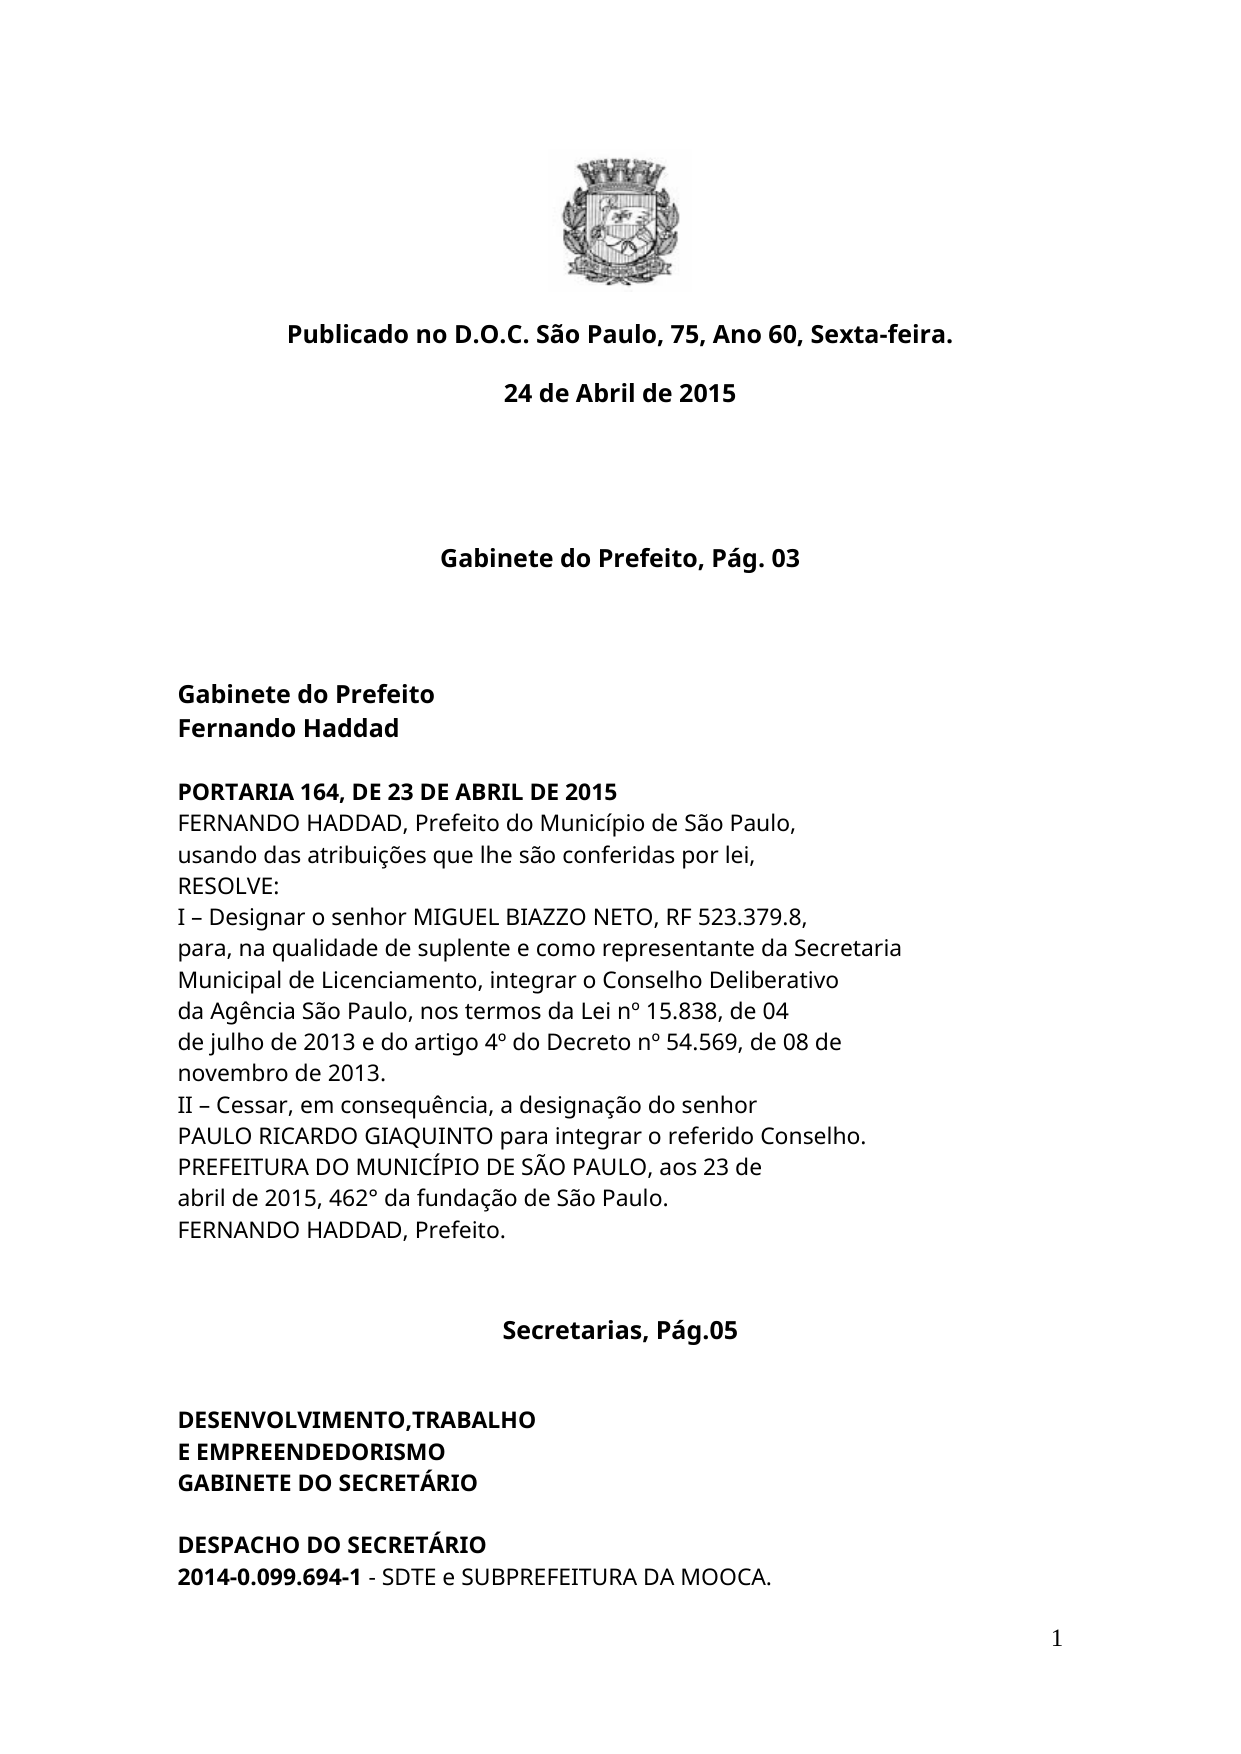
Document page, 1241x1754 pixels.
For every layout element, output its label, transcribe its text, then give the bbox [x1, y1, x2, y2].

text PAULO RICARDO GIAQUINTO para integrar o referido Conselho. [177, 1120, 1063, 1151]
text II – Cessar, em consequência, a designação do senhor [177, 1088, 1063, 1120]
text I – Designar o senhor MIGUEL BIAZZO NETO, RF 523.379.8, [177, 901, 1063, 932]
text DESENVOLVIMENTO,TRABALHO [177, 1404, 1063, 1436]
text 24 de Abril de 2015 [177, 375, 1063, 409]
text abril de 2015, 462° da fundação de São Paulo. [177, 1182, 1063, 1213]
text DESPACHO DO SECRETÁRIO [177, 1529, 1063, 1561]
text Municipal de Licenciamento, integrar o Conselho Deliberativo [177, 963, 1063, 995]
text de julho de 2013 e do artigo 4º do Decreto nº 54.569, de 08 de [177, 1026, 1063, 1057]
text novembro de 2013. [177, 1057, 1063, 1088]
text para, na qualidade de suplente e como representante da Secretaria [177, 932, 1063, 963]
text Gabinete do Prefeito, Pág. 03 [177, 540, 1063, 574]
text Publicado no D.O.C. São Paulo, 75, Ano 60, Sexta-feira. [177, 316, 1063, 350]
text da Agência São Paulo, nos termos da Lei nº 15.838, de 04 [177, 995, 1063, 1026]
text PORTARIA 164, DE 23 DE ABRIL DE 2015 [177, 776, 1063, 807]
text Gabinete do Prefeito [177, 677, 1063, 711]
picture [548, 147, 692, 292]
text RESOLVE: [177, 870, 1063, 901]
text usando das atribuições que lhe são conferidas por lei, [177, 838, 1063, 870]
text Fernando Haddad [177, 711, 1063, 745]
text GABINETE DO SECRETÁRIO [177, 1467, 1063, 1498]
text PREFEITURA DO MUNICÍPIO DE SÃO PAULO, aos 23 de [177, 1151, 1063, 1182]
text FERNANDO HADDAD, Prefeito do Município de São Paulo, [177, 807, 1063, 838]
text E EMPREENDEDORISMO [177, 1436, 1063, 1467]
text Secretarias, Pág.05 [177, 1313, 1063, 1347]
text FERNANDO HADDAD, Prefeito. [177, 1213, 1063, 1245]
text 2014-0.099.694-1 - SDTE e SUBPREFEITURA DA MOOCA. [177, 1561, 1063, 1592]
